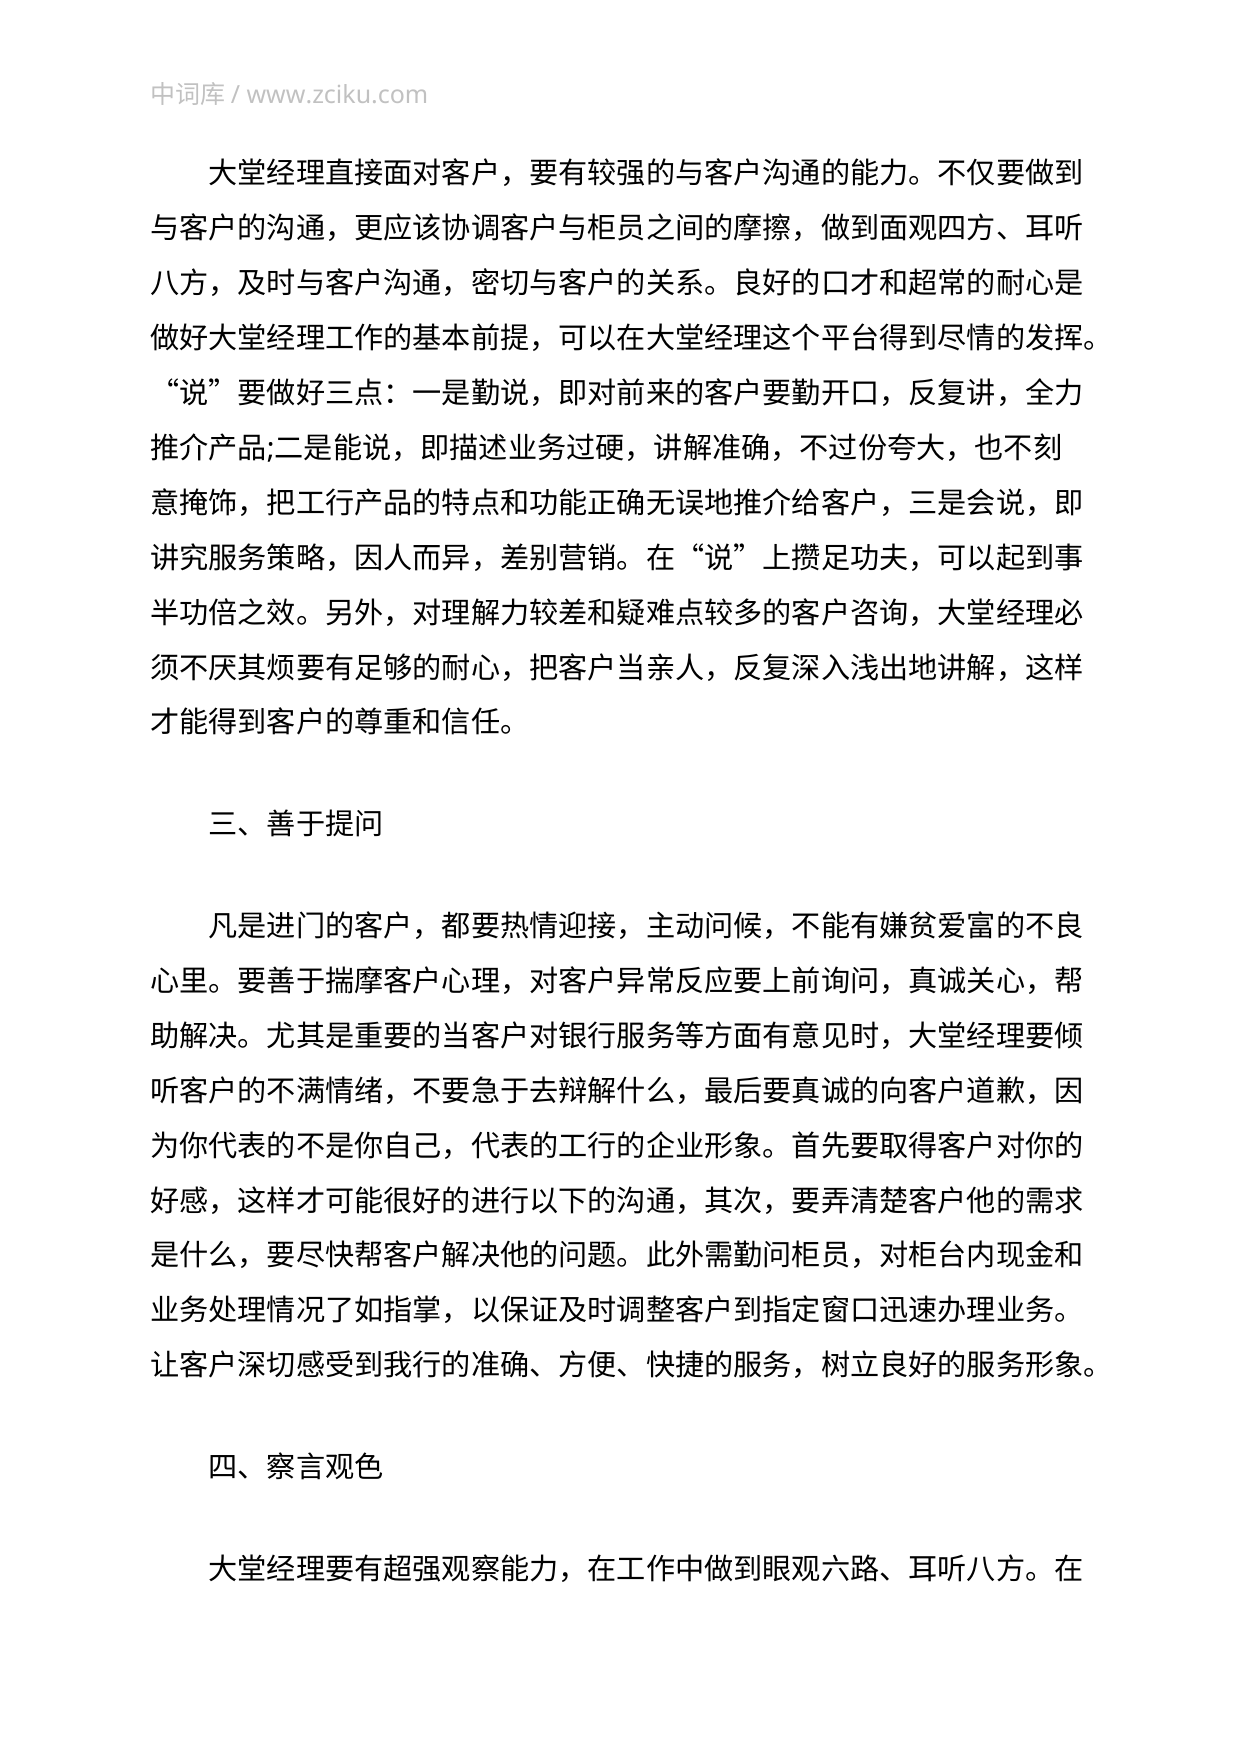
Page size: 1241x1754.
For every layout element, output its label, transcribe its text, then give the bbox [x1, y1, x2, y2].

text 大堂经理直接面对客户，要有较强的与客户沟通的能力。不仅要做到与客户的沟通，更应该协调客户与柜员之间的摩擦，做到面观四方、耳听八方，及时与客户沟通，密切与客户的关系。良好的口才和超常的耐心是做好大堂经理工作的基本前提，可以在大堂经理这个平台得到尽情的发挥。“说”要做好三点：一是勤说，即对前来的客户要勤开口，反复讲，全力推介产品;二是能说，即描述业务过硬，讲解准确，不过份夸大，也不刻意掩饰，把工行产品的特点和功能正确无误地推介给客户，三是会说，即讲究服务策略，因人而异，差别营销。在“说”上攒足功夫，可以起到事半功倍之效。另外，对理解力较差和疑难点较多的客户咨询，大堂经理必须不厌其烦要有足够的耐心，把客户当亲人，反复深入浅出地讲解，这样才能得到客户的尊重和信任。 [150, 150, 1090, 741]
text 四、察言观色 [150, 1443, 1090, 1486]
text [150, 1545, 1090, 1588]
text 三、善于提问 [150, 801, 1090, 843]
text 凡是进门的客户，都要热情迎接，主动问候，不能有嫌贫爱富的不良心里。要善于揣摩客户心理，对客户异常反应要上前询问，真诚关心，帮助解决。尤其是重要的当客户对银行服务等方面有意见时，大堂经理要倾听客户的不满情绪，不要急于去辩解什么，最后要真诚的向客户道歉，因为你代表的不是你自己，代表的工行的企业形象。首先要取得客户对你的好感，这样才可能很好的进行以下的沟通，其次，要弄清楚客户他的需求是什么，要尽快帮客户解决他的问题。此外需勤问柜员，对柜台内现金和业务处理情况了如指掌，以保证及时调整客户到指定窗口迅速办理业务。让客户深切感受到我行的准确、方便、快捷的服务，树立良好的服务形象。 [150, 903, 1090, 1384]
